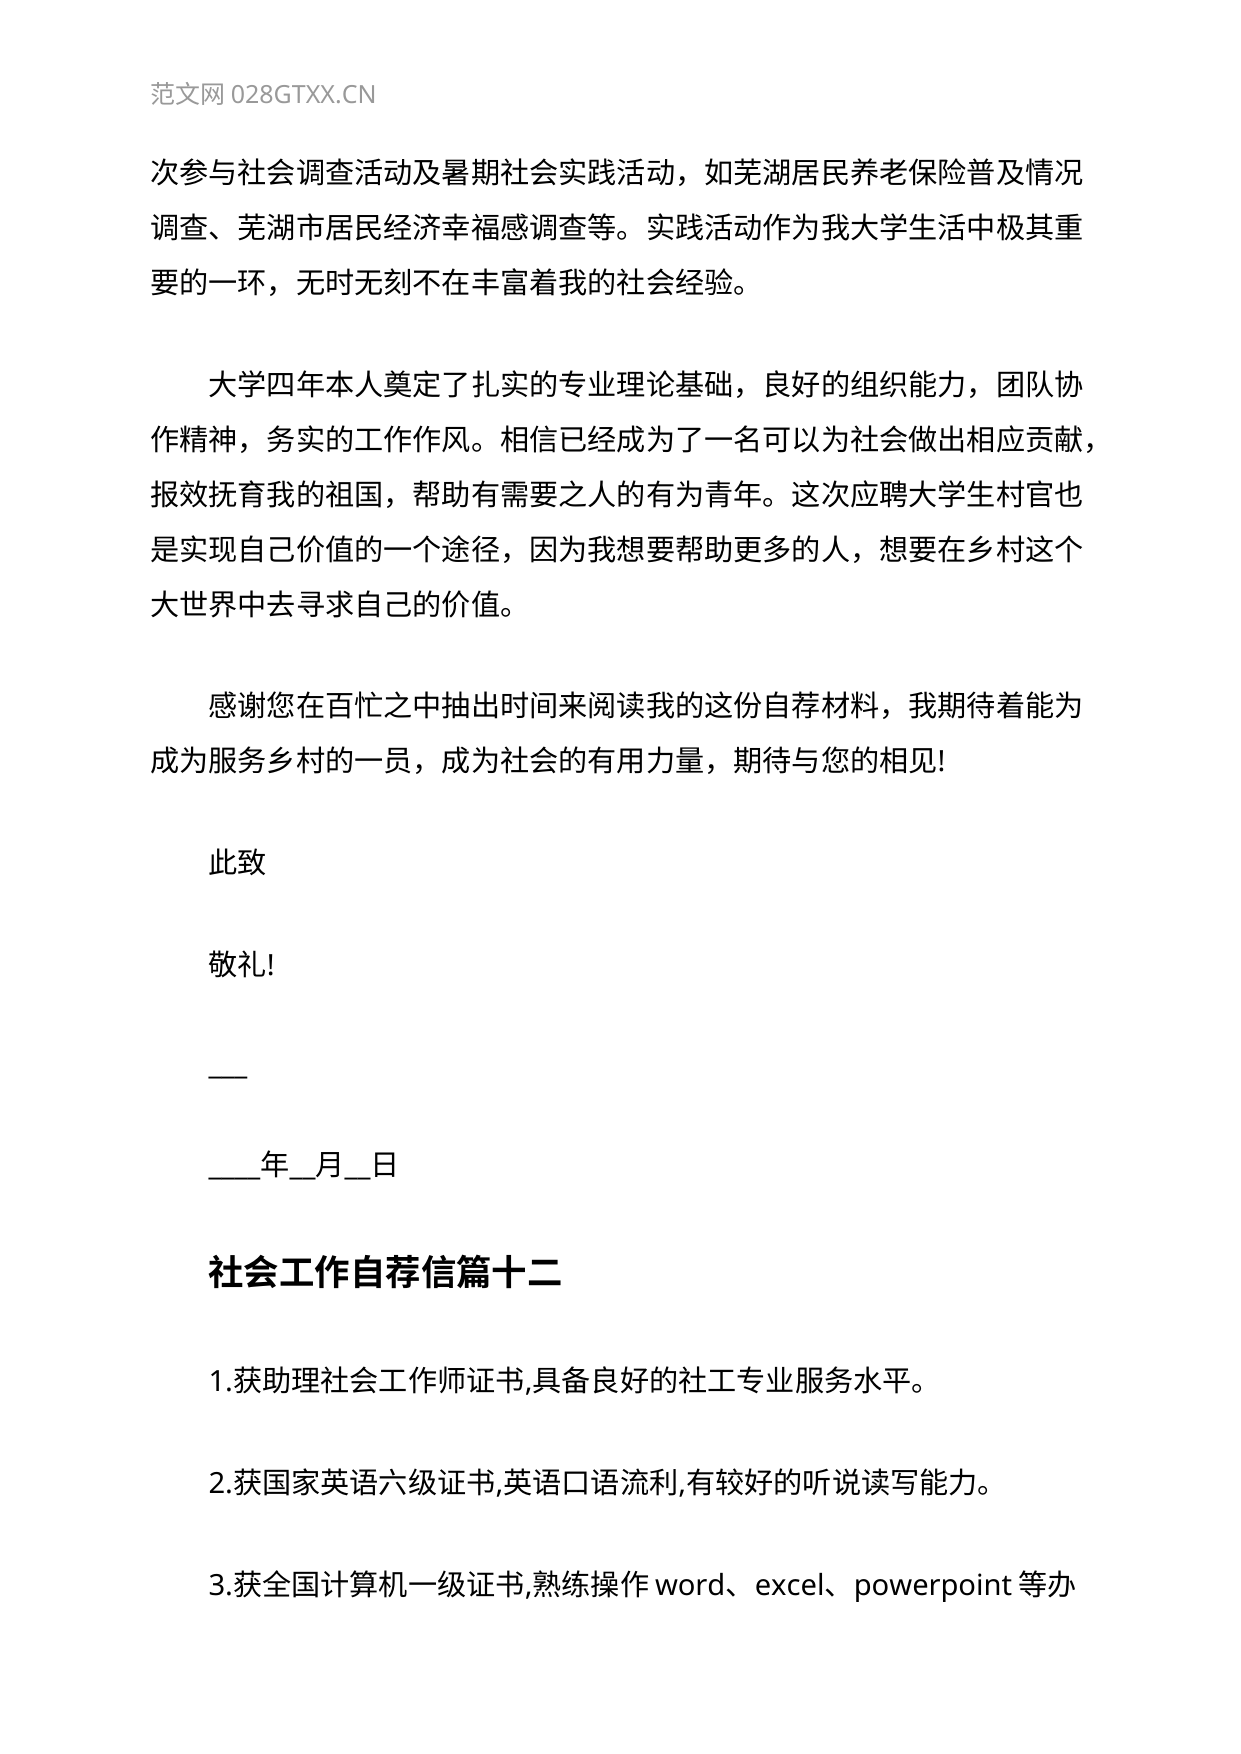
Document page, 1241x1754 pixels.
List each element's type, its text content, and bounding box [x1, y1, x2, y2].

text 2.获国家英语六级证书,英语口语流利,有较好的听说读写能力。 [150, 1459, 1090, 1502]
text ____年__月__日 [150, 1142, 1090, 1184]
text 此致 [150, 840, 1090, 882]
text 社会工作自荐信篇十二 [150, 1244, 1090, 1295]
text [150, 150, 1090, 302]
text 大学四年本人奠定了扎实的专业理论基础，良好的组织能力，团队协作精神，务实的工作作风。相信已经成为了一名可以为社会做出相应贡献，报效抚育我的祖国，帮助有需要之人的有为青年。这次应聘大学生村官也是实现自己价值的一个途径，因为我想要帮助更多的人，想要在乡村这个大世界中去寻求自己的价值。 [150, 362, 1090, 623]
text 1.获助理社会工作师证书,具备良好的社工专业服务水平。 [150, 1357, 1090, 1400]
text ___ [150, 1043, 1090, 1083]
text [150, 1561, 1090, 1604]
text 敬礼! [150, 942, 1090, 984]
text 感谢您在百忙之中抽出时间来阅读我的这份自荐材料，我期待着能为成为服务乡村的一员，成为社会的有用力量，期待与您的相见! [150, 683, 1090, 780]
